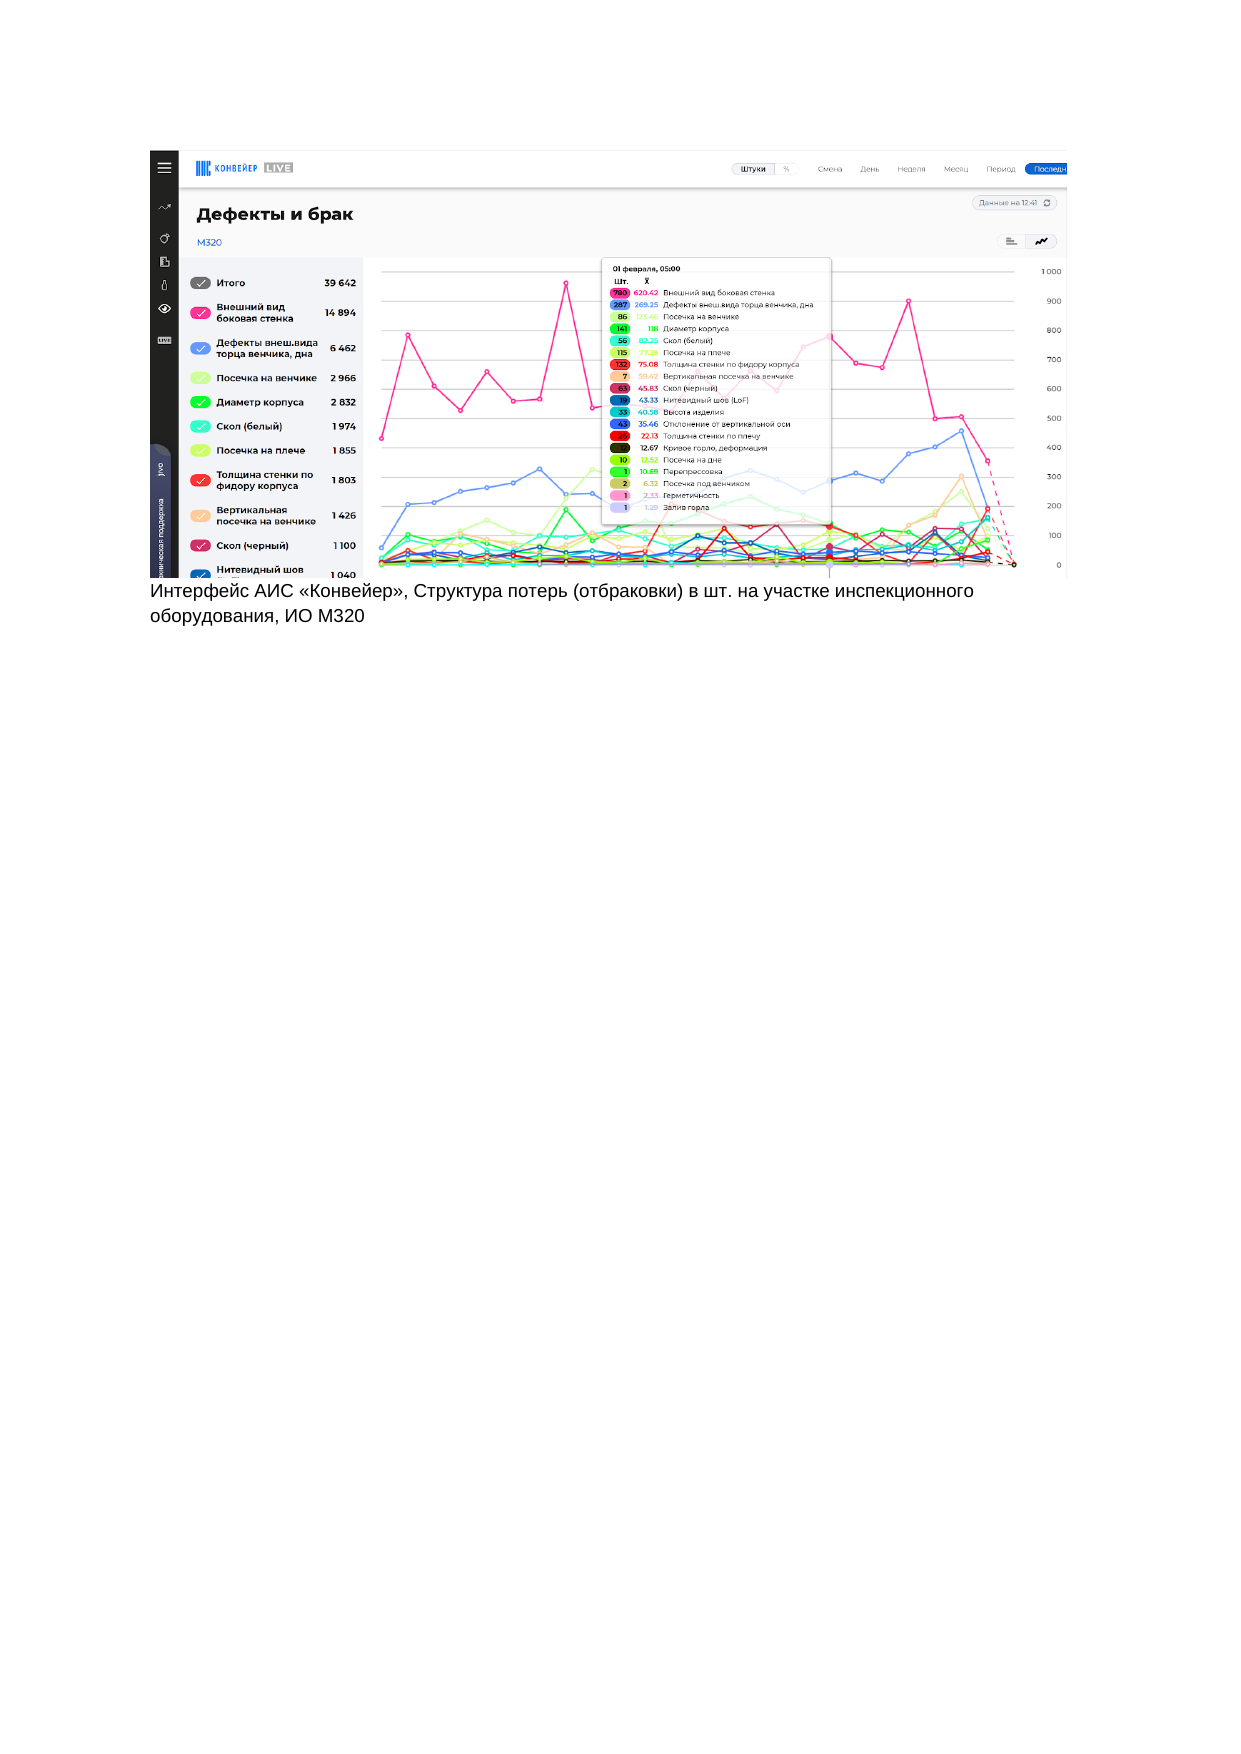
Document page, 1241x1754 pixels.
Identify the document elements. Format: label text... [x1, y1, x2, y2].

picture [150, 150, 1068, 578]
